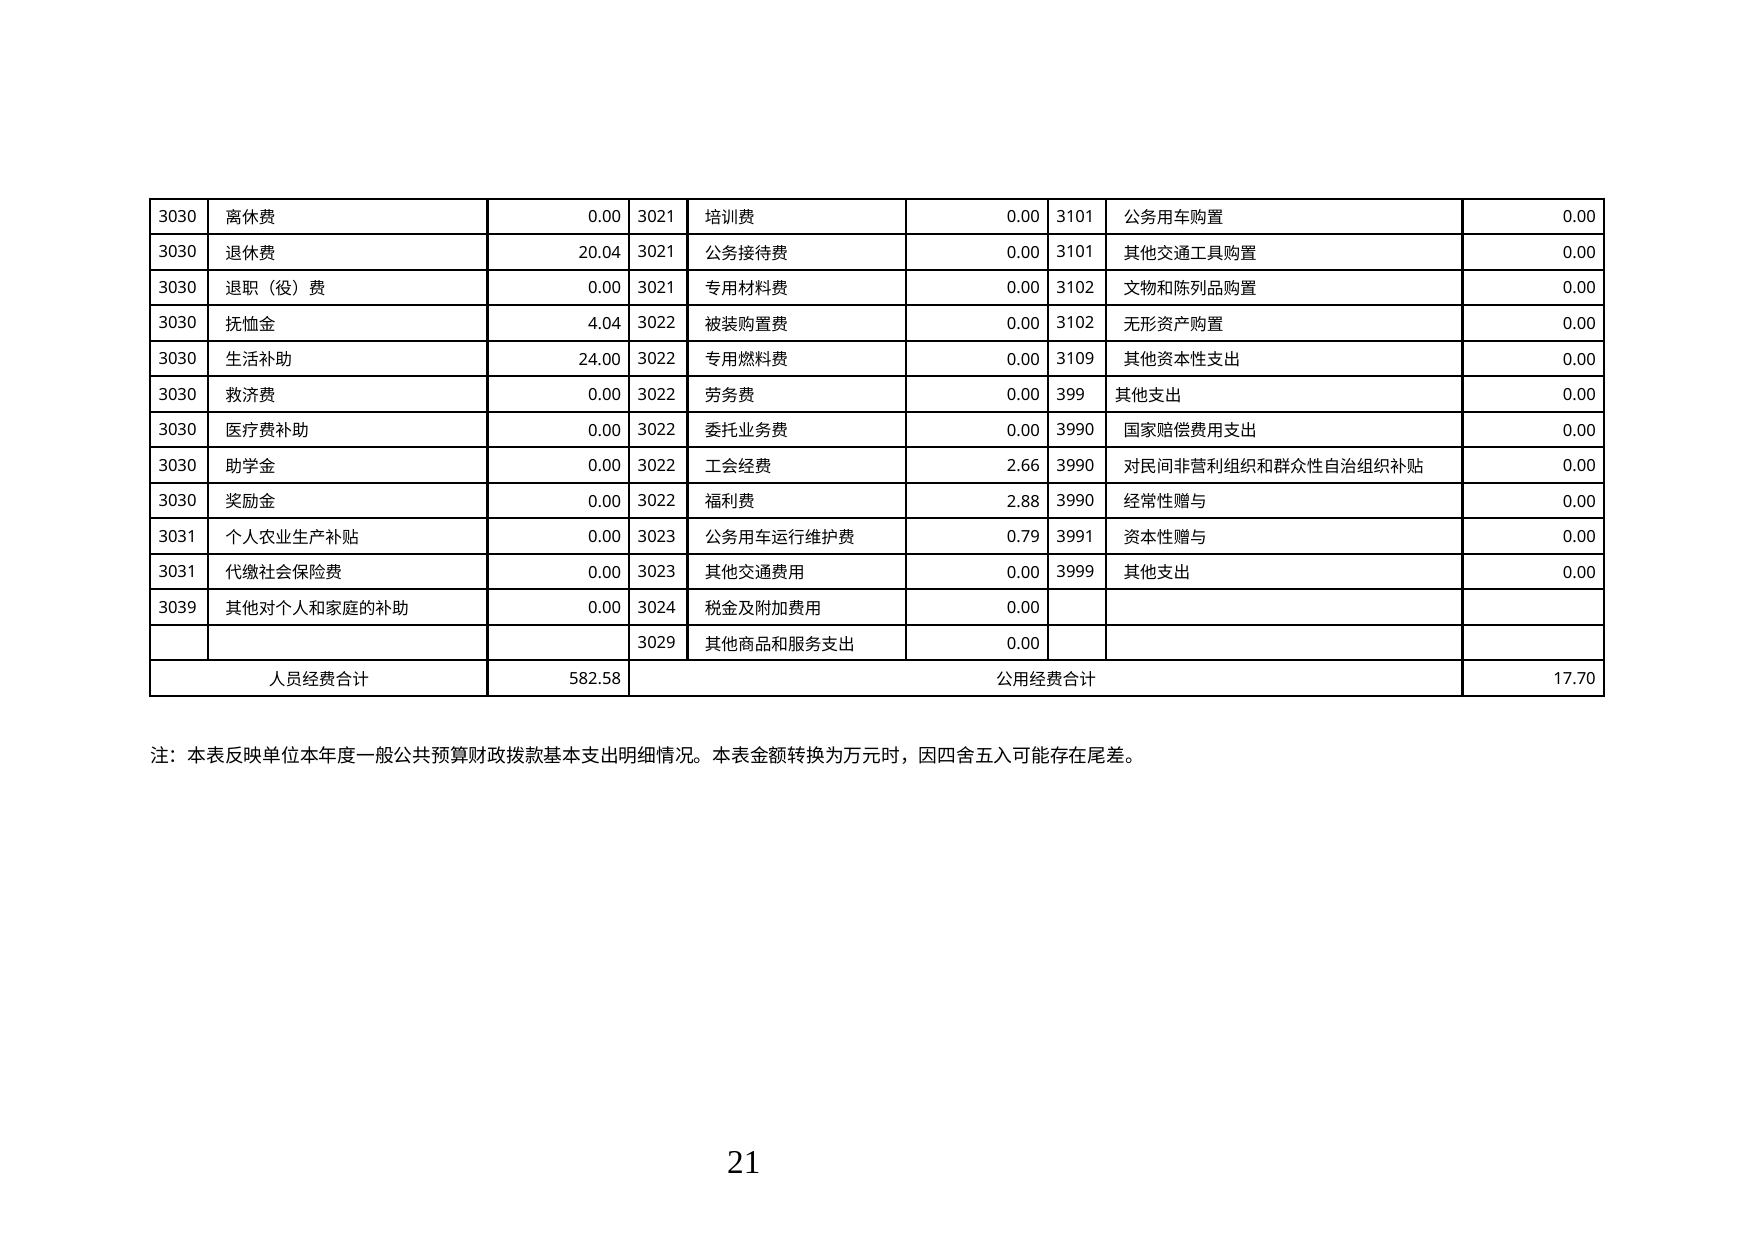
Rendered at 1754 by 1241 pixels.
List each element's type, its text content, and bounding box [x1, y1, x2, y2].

table_cell [1464, 626, 1603, 659]
table_cell 0.00 [907, 200, 1047, 233]
table_cell 2.66 [907, 448, 1047, 482]
table_cell 30229 [630, 484, 686, 517]
table_cell 31021 [1049, 271, 1105, 304]
table_cell 离休费 [209, 200, 486, 233]
table_cell 30399 [151, 590, 207, 624]
table_cell 31019 [1049, 235, 1105, 269]
table_cell 30307 [151, 413, 207, 446]
table_cell 福利费 [689, 484, 905, 517]
table_cell 其他对个人和家庭的补助 [209, 590, 486, 624]
table_cell 24.00 [489, 342, 628, 375]
table_cell 30301 [151, 200, 207, 233]
table_cell 17.70 [1464, 661, 1603, 695]
table_cell 0.00 [907, 590, 1047, 624]
table_cell [1049, 626, 1105, 659]
table_cell 39908 [1049, 448, 1105, 482]
table_cell 医疗费补助 [209, 413, 486, 446]
table_cell 专用材料费 [689, 271, 905, 304]
table_cell 30306 [151, 377, 207, 411]
table_cell 399 [1049, 377, 1105, 411]
table_cell 公用经费合计 [630, 661, 1461, 695]
table_cell 对民间非营利组织和群众性自治组织补贴 [1107, 448, 1461, 482]
table_cell 0.00 [907, 377, 1047, 411]
table_cell 20.04 [489, 235, 628, 269]
table_cell 30218 [630, 271, 686, 304]
table_cell 奖励金 [209, 484, 486, 517]
table_cell 0.00 [489, 448, 628, 482]
text 注：本表反映单位本年度一般公共预算财政拨款基本支出明细情况。本表金额转换为万元时，因四舍五入可能存在尾差。 [150, 738, 1604, 770]
table_cell 0.00 [1464, 306, 1603, 340]
table_cell 4.04 [489, 306, 628, 340]
table_cell 30226 [630, 377, 686, 411]
table_cell 其他商品和服务支出 [689, 626, 905, 659]
table_cell [209, 626, 486, 659]
table_cell [151, 626, 207, 659]
table_cell 0.00 [489, 413, 628, 446]
table_cell 抚恤金 [209, 306, 486, 340]
table_cell 国家赔偿费用支出 [1107, 413, 1461, 446]
table_cell 退职（役）费 [209, 271, 486, 304]
table_cell [1049, 590, 1105, 624]
table_cell 0.00 [1464, 413, 1603, 446]
table_cell 生活补助 [209, 342, 486, 375]
table_cell 0.00 [1464, 555, 1603, 588]
table_cell 39909 [1049, 484, 1105, 517]
table_cell 30305 [151, 342, 207, 375]
table_cell 30224 [630, 306, 686, 340]
table_cell [489, 626, 628, 659]
table_cell 31013 [1049, 200, 1105, 233]
table_cell 工会经费 [689, 448, 905, 482]
table_cell 30231 [630, 519, 686, 553]
table_cell 0.00 [907, 271, 1047, 304]
table_cell 582.58 [489, 661, 628, 695]
table_cell 39907 [1049, 413, 1105, 446]
table_cell 30310 [151, 519, 207, 553]
table_cell 无形资产购置 [1107, 306, 1461, 340]
table_cell 30227 [630, 413, 686, 446]
table_cell 被装购置费 [689, 306, 905, 340]
table_cell 0.00 [489, 555, 628, 588]
table_cell 其他交通费用 [689, 555, 905, 588]
table_cell 0.00 [489, 377, 628, 411]
table_cell 0.00 [1464, 271, 1603, 304]
table_cell 30240 [630, 590, 686, 624]
table_cell 0.79 [907, 519, 1047, 553]
table_cell 0.00 [907, 235, 1047, 269]
table_cell 30309 [151, 484, 207, 517]
table_cell [1107, 626, 1461, 659]
table_cell 0.00 [1464, 235, 1603, 269]
table_cell [1107, 590, 1461, 624]
table_cell 30303 [151, 271, 207, 304]
table_cell 0.00 [489, 200, 628, 233]
table_cell 其他交通工具购置 [1107, 235, 1461, 269]
table_cell 30302 [151, 235, 207, 269]
table_cell 公务用车运行维护费 [689, 519, 905, 553]
table_cell 0.00 [489, 484, 628, 517]
table_cell 其他资本性支出 [1107, 342, 1461, 375]
table_cell 助学金 [209, 448, 486, 482]
table_cell 31022 [1049, 306, 1105, 340]
table_cell 经常性赠与 [1107, 484, 1461, 517]
table_cell 31099 [1049, 342, 1105, 375]
table_cell [1464, 590, 1603, 624]
table_cell 救济费 [209, 377, 486, 411]
table_cell 0.00 [1464, 448, 1603, 482]
table_cell 代缴社会保险费 [209, 555, 486, 588]
table_cell 30311 [151, 555, 207, 588]
table_cell 0.00 [907, 342, 1047, 375]
table_cell 30216 [630, 200, 686, 233]
table_cell 公务接待费 [689, 235, 905, 269]
table_cell 文物和陈列品购置 [1107, 271, 1461, 304]
table_cell 税金及附加费用 [689, 590, 905, 624]
table_cell 30225 [630, 342, 686, 375]
table_cell 30308 [151, 448, 207, 482]
table_cell 人员经费合计 [151, 661, 486, 695]
table_cell 0.00 [907, 626, 1047, 659]
table_cell 39999 [1049, 555, 1105, 588]
table_cell 2.88 [907, 484, 1047, 517]
table_cell 0.00 [489, 519, 628, 553]
table_cell 其他支出 [1107, 555, 1461, 588]
table_cell 0.00 [1464, 200, 1603, 233]
table_cell 0.00 [907, 306, 1047, 340]
table_cell 0.00 [1464, 484, 1603, 517]
table_cell 培训费 [689, 200, 905, 233]
table_cell 39910 [1049, 519, 1105, 553]
table_cell 0.00 [1464, 342, 1603, 375]
table_cell 其他支出 [1107, 377, 1461, 411]
table_cell 个人农业生产补贴 [209, 519, 486, 553]
table_cell 30299 [630, 626, 686, 659]
table_cell 0.00 [907, 413, 1047, 446]
table_cell 30239 [630, 555, 686, 588]
table_cell 0.00 [1464, 377, 1603, 411]
table_cell 委托业务费 [689, 413, 905, 446]
table_cell 30217 [630, 235, 686, 269]
table_cell 0.00 [489, 590, 628, 624]
table_cell 30304 [151, 306, 207, 340]
table_cell 0.00 [907, 555, 1047, 588]
table_cell 劳务费 [689, 377, 905, 411]
table_cell 资本性赠与 [1107, 519, 1461, 553]
table_cell 退休费 [209, 235, 486, 269]
table_cell 0.00 [489, 271, 628, 304]
table_cell 30228 [630, 448, 686, 482]
table_cell 公务用车购置 [1107, 200, 1461, 233]
table_cell 0.00 [1464, 519, 1603, 553]
table_cell 专用燃料费 [689, 342, 905, 375]
